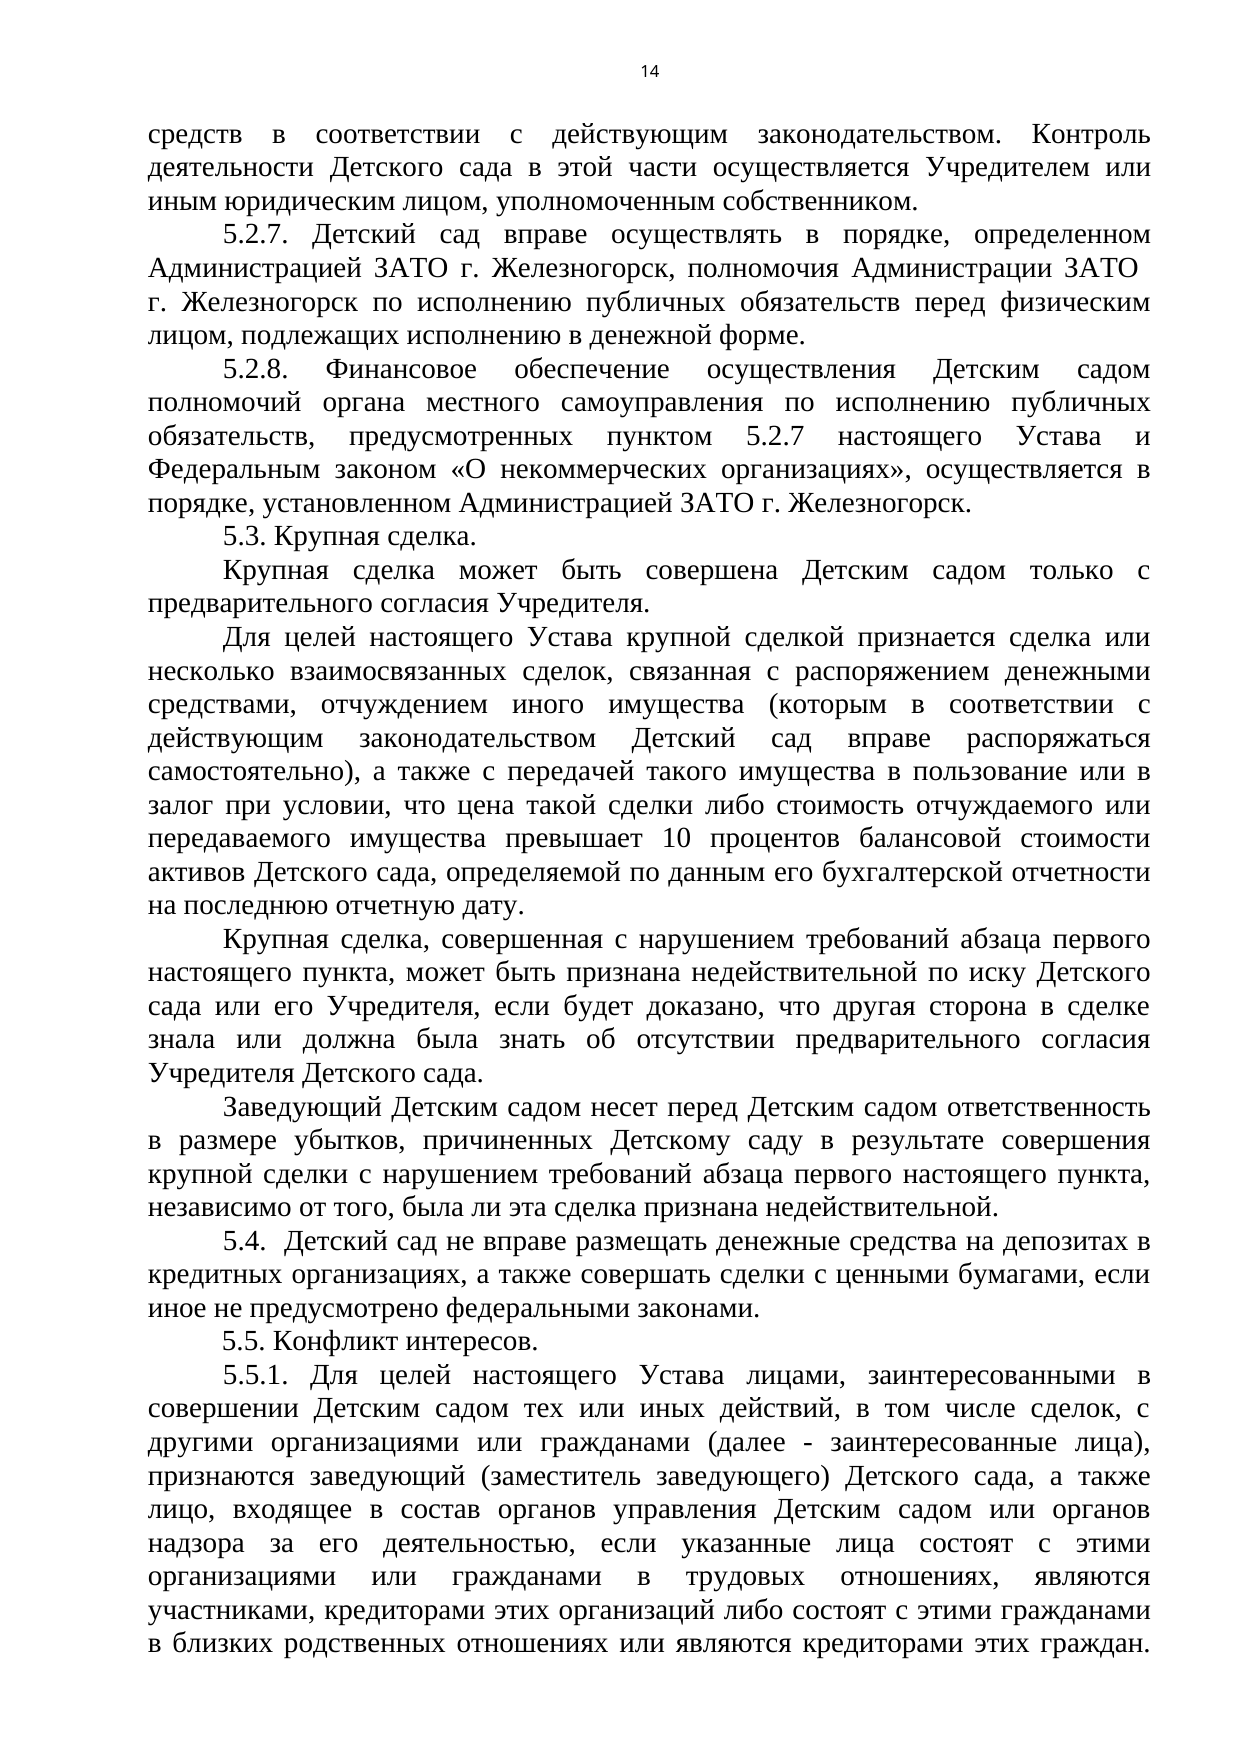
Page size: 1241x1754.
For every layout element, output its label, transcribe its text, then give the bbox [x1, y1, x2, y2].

text 5.2.7. Детский сад вправе осуществлять в порядке, определенном Администрацией ЗАТО г. Железногорск, полномочия Администрации ЗАТО г. Железногорск по исполнению публичных обязательств перед физическим лицом, подлежащих исполнению в денежной форме. [148, 217, 1152, 351]
text Для целей настоящего Устава крупной сделкой признается сделка или несколько взаимосвязанных сделок, связанная с распоряжением денежными средствами, отчуждением иного имущества (которым в соответствии с действующим законодательством Детский сад вправе распоряжаться самостоятельно), а также с передачей такого имущества в пользование или в залог при условии, что цена такой сделки либо стоимость отчуждаемого или передаваемого имущества превышает 10 процентов балансовой стоимости активов Детского сада, определяемой по данным его бухгалтерской отчетности на последнюю отчетную дату. [148, 619, 1152, 921]
text 5.2.8. Финансовое обеспечение осуществления Детским садом полномочий органа местного самоуправления по исполнению публичных обязательств, предусмотренных пунктом 5.2.7 настоящего Устава и Федеральным законом «О некоммерческих организациях», осуществляется в порядке, установленном Администрацией ЗАТО г. Железногорск. [148, 351, 1152, 518]
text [148, 1357, 1152, 1659]
text Крупная сделка может быть совершена Детским садом только с предварительного согласия Учредителя. [148, 552, 1152, 619]
text 5.4. Детский сад не вправе размещать денежные средства на депозитах в кредитных организациях, а также совершать сделки с ценными бумагами, если иное не предусмотрено федеральными законами. [148, 1223, 1152, 1323]
text 5.5. Конфликт интересов. [148, 1323, 1152, 1357]
text Крупная сделка, совершенная с нарушением требований абзаца первого настоящего пункта, может быть признана недействительной по иску Детского сада или его Учредителя, если будет доказано, что другая сторона в сделке знала или должна была знать об отсутствии предварительного согласия Учредителя Детского сада. [148, 921, 1152, 1089]
text Заведующий Детским садом несет перед Детским садом ответственность в размере убытков, причиненных Детскому саду в результате совершения крупной сделки с нарушением требований абзаца первого настоящего пункта, независимо от того, была ли эта сделка признана недействительной. [148, 1089, 1152, 1223]
text 5.3. Крупная сделка. [148, 518, 1152, 552]
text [148, 116, 1152, 217]
